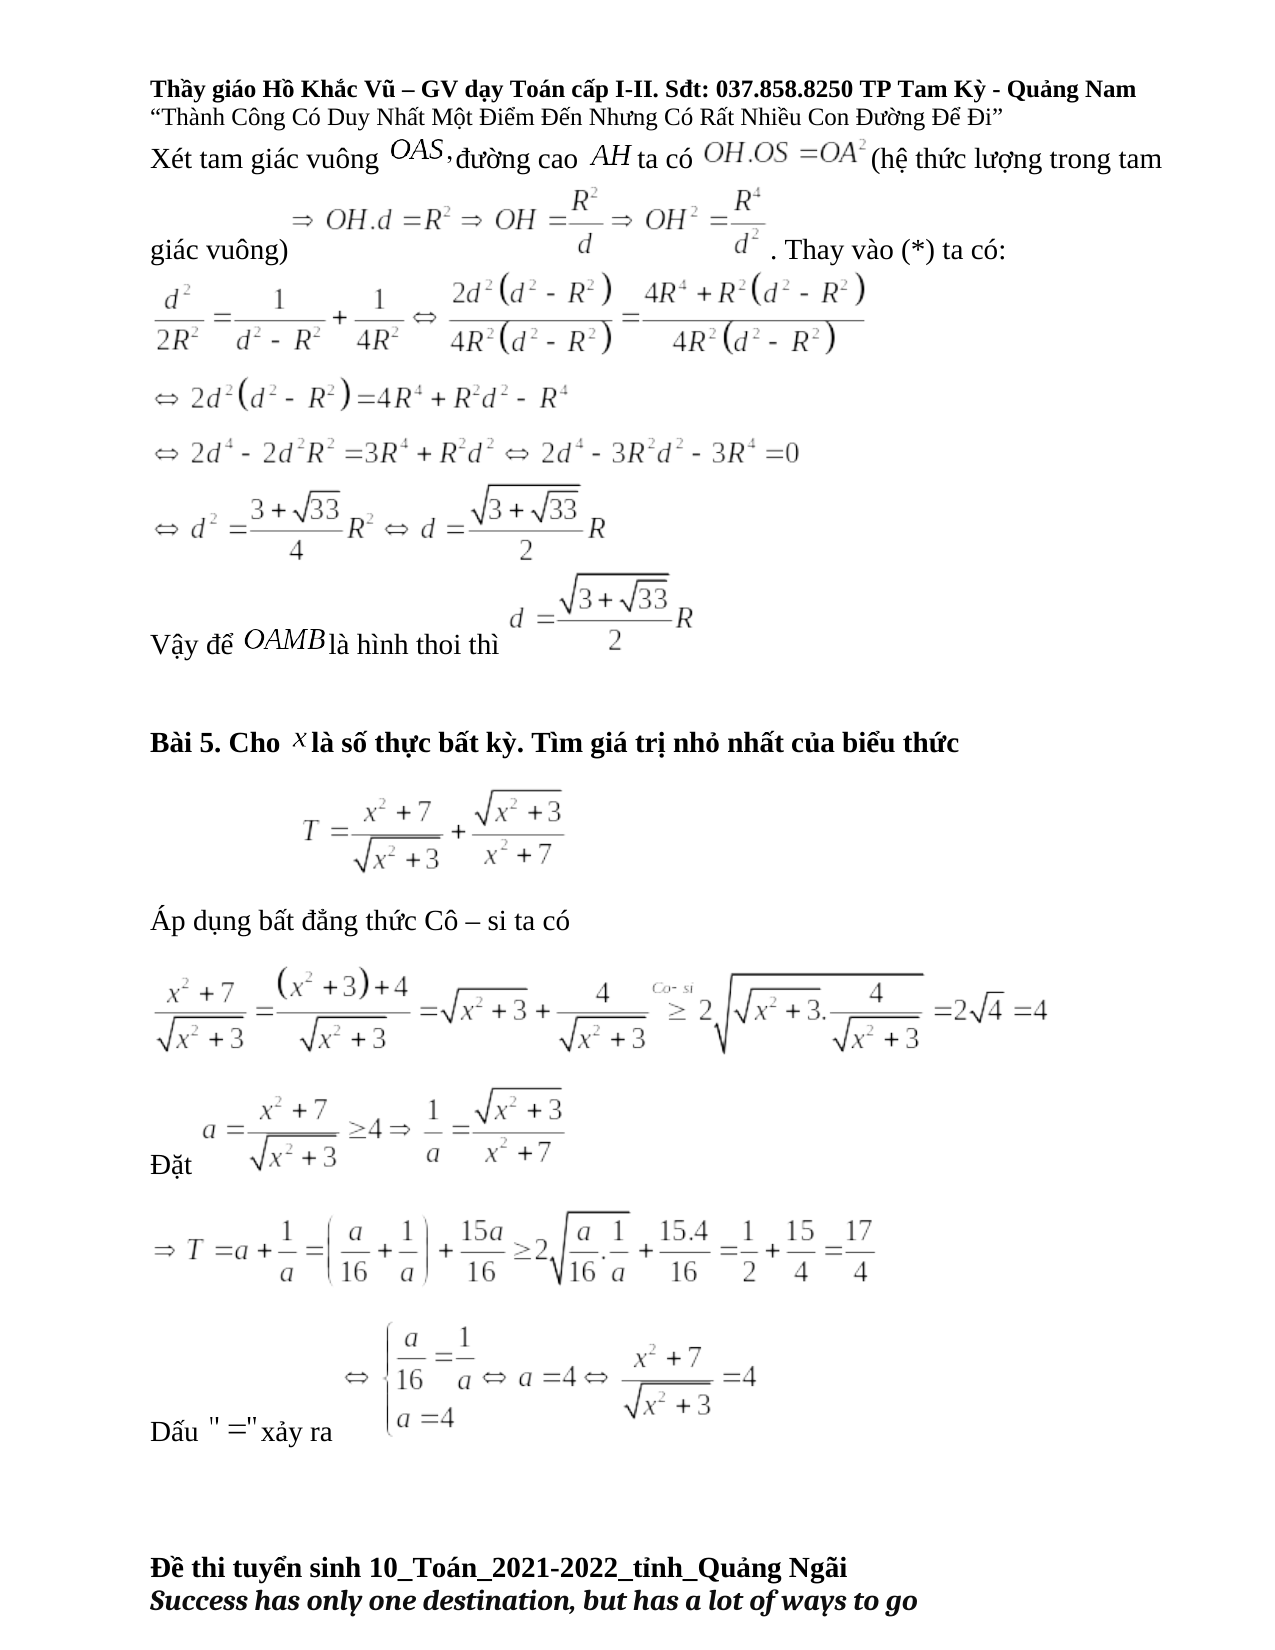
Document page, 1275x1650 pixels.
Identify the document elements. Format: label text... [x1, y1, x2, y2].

list Vậy để là hình thoi thì [150, 569, 1181, 661]
text Đặt [150, 1082, 1181, 1181]
list Xét tam giác vuông đường cao ta có (hệ thức lượng trong tam giác vuông). Thay vào (*) ta có: [150, 131, 1181, 266]
text Dấu xảy ra [150, 1318, 1181, 1447]
text Bài 5. Cho là số thực bất kỳ. Tìm giá trị nhỏ nhất của biểu thức [150, 725, 1181, 759]
text Áp dụng bất đẳng thức Cô – si ta có [150, 903, 1181, 936]
